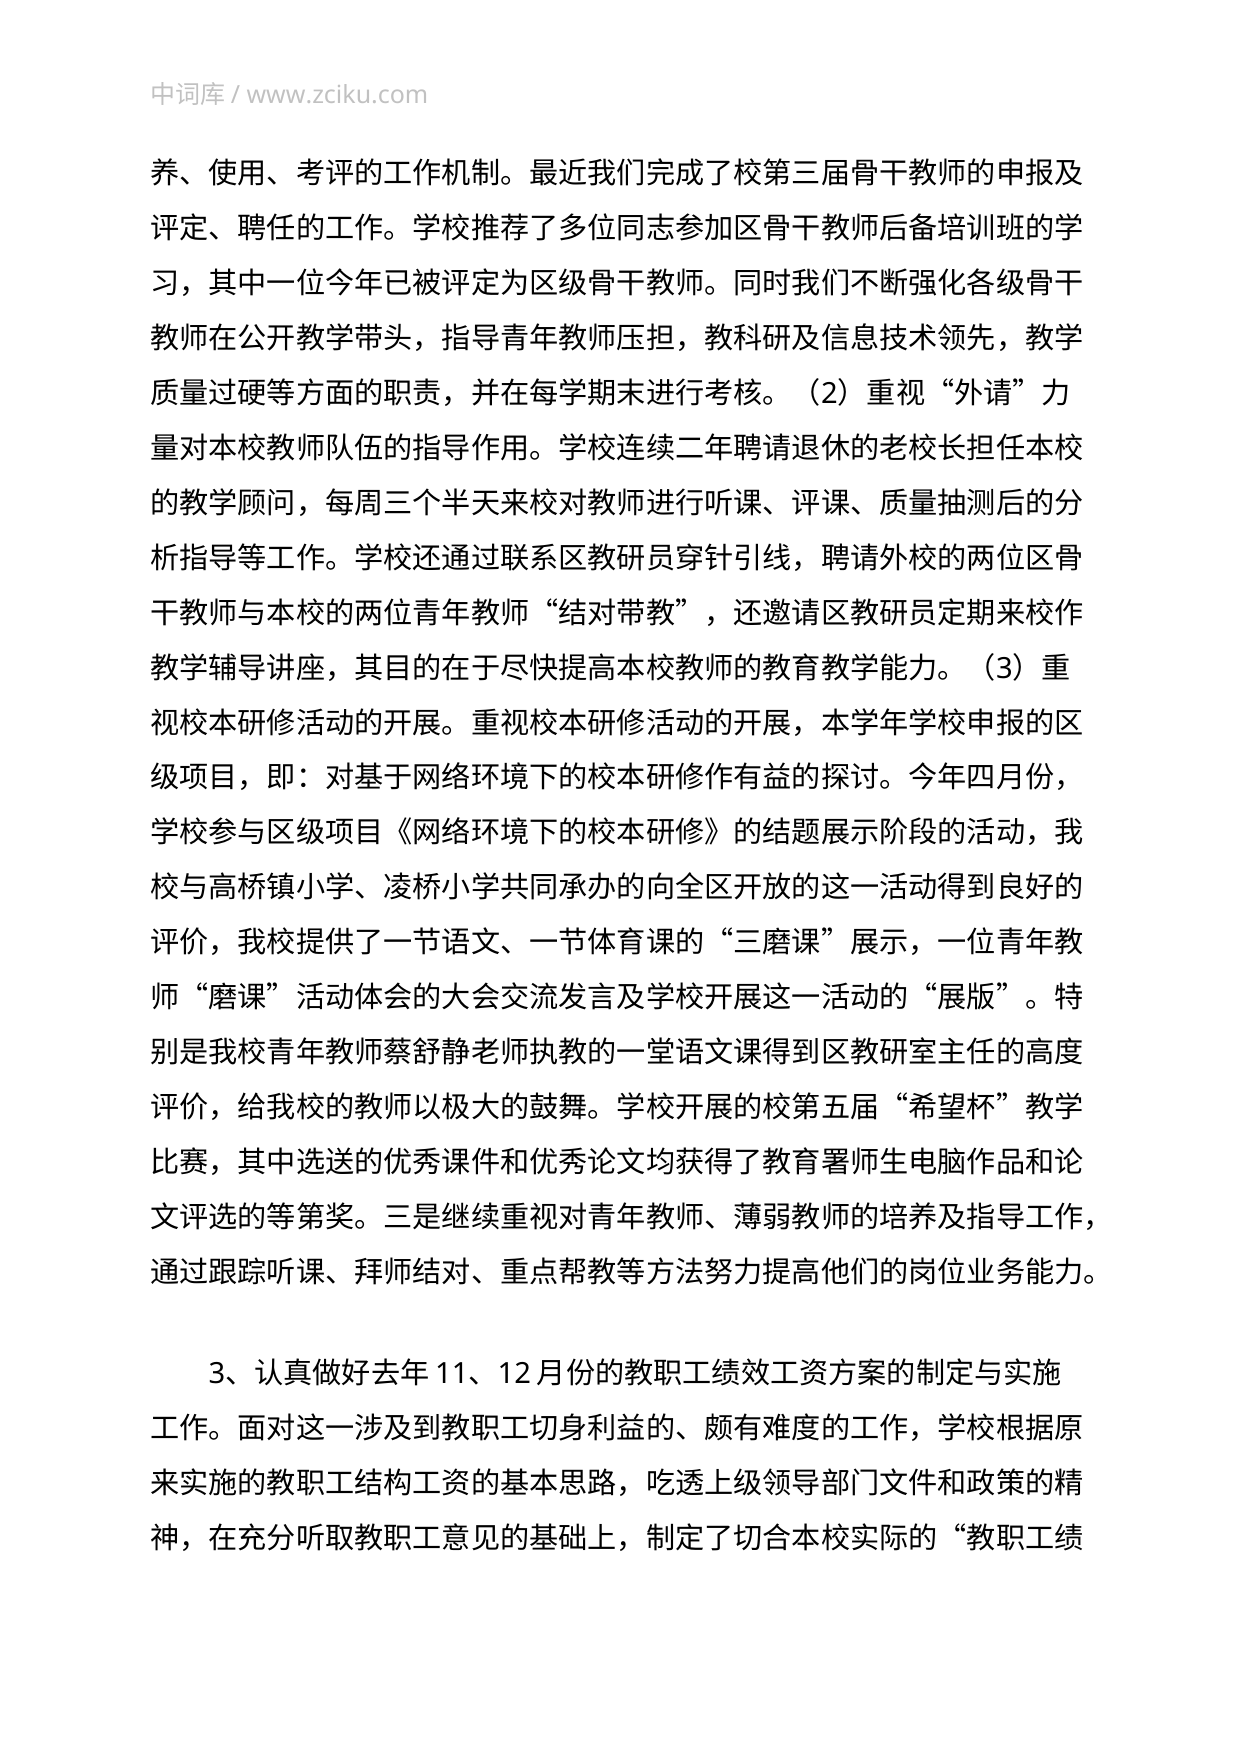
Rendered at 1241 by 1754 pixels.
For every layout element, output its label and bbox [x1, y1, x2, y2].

text [150, 1350, 1090, 1557]
text [150, 150, 1090, 1290]
